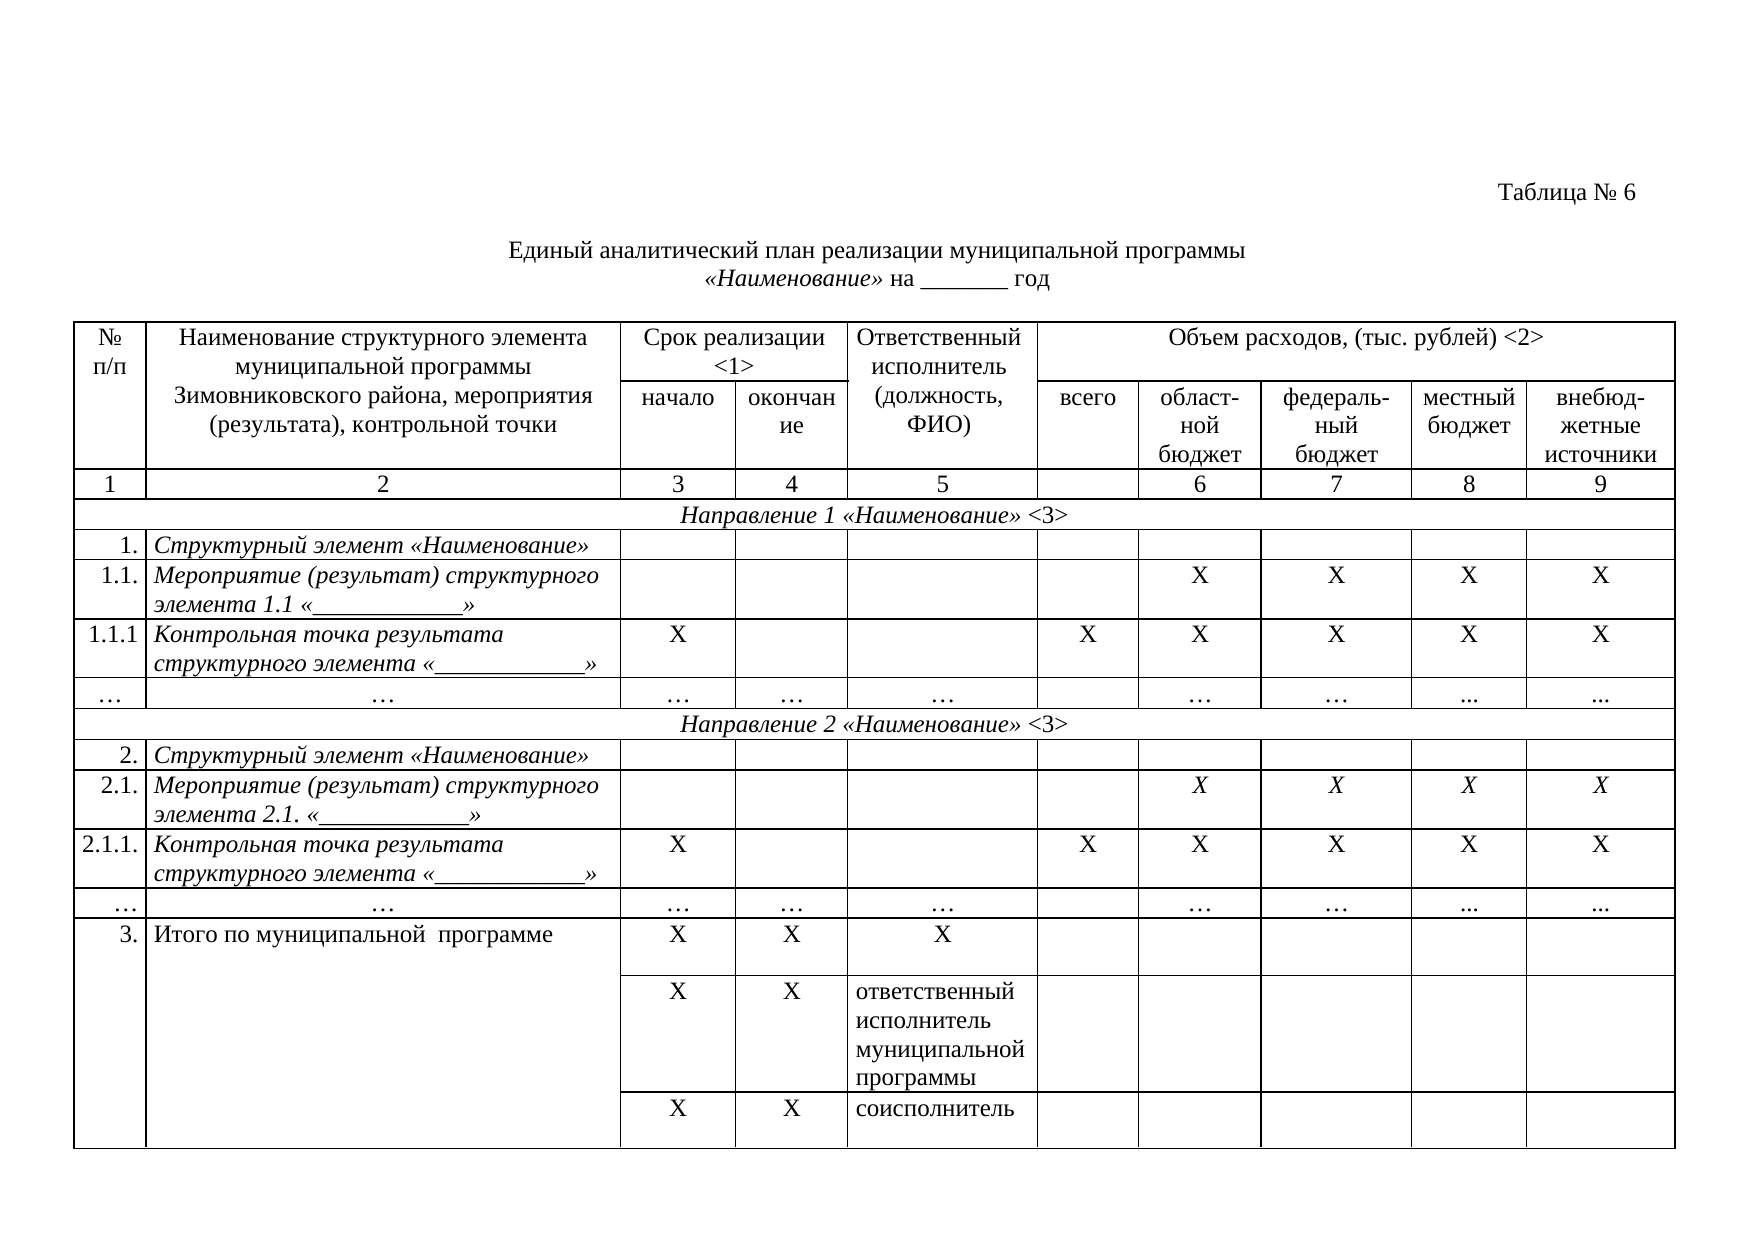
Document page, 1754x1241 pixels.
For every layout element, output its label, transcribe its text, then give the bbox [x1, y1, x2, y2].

table_cell [848, 560, 1037, 618]
table_cell окончание [736, 382, 847, 468]
table_cell ответственный исполнитель муниципальной программы [848, 976, 1037, 1091]
table_cell [1139, 740, 1260, 769]
table_cell Х [1412, 560, 1526, 618]
table_cell [1262, 740, 1411, 769]
table_cell X [621, 830, 735, 887]
table_cell [736, 771, 847, 828]
table_cell [1038, 740, 1138, 769]
table_cell [1412, 976, 1526, 1091]
table_cell [621, 530, 735, 559]
table_cell Контрольная точка результата структурного элемента «____________» [147, 830, 620, 887]
table_cell Х [1262, 560, 1411, 618]
table_cell 2.1. [75, 771, 145, 828]
table_cell ... [1527, 678, 1674, 708]
table_cell … [848, 678, 1037, 708]
table_cell [1038, 1093, 1138, 1147]
table_header Срок реализации <1> [621, 323, 847, 380]
table_cell … [75, 678, 145, 708]
table_cell местный бюджет [1412, 382, 1526, 468]
table_cell … [1262, 678, 1411, 708]
table_cell Направление 1 «Наименование» <3> [75, 500, 1674, 528]
table_cell [1139, 976, 1260, 1091]
table_cell [1038, 771, 1138, 828]
table_cell … [1139, 889, 1260, 917]
table_cell Х [1412, 771, 1526, 828]
table_cell [621, 771, 735, 828]
table_cell [1139, 1093, 1260, 1147]
table_cell [1038, 919, 1138, 975]
table_cell X [848, 919, 1037, 975]
table_cell X [736, 976, 847, 1091]
table_cell [1038, 470, 1138, 498]
table_cell начало [621, 382, 735, 468]
table_cell Х [1527, 830, 1674, 887]
table_cell … [621, 678, 735, 708]
table_cell [1038, 560, 1138, 618]
table_cell Х [1139, 620, 1260, 677]
table_cell 3 [621, 470, 735, 498]
table_cell 2 [147, 470, 620, 498]
table_cell X [621, 976, 735, 1091]
table_cell Х [1139, 560, 1260, 618]
table_cell 9 [1527, 470, 1674, 498]
table_cell 8 [1412, 470, 1526, 498]
table_cell Х [1262, 620, 1411, 677]
table_cell [1262, 530, 1411, 559]
table_cell Х [1139, 771, 1260, 828]
text Единый аналитический план реализации муниципальной программы [118, 235, 1636, 263]
table_header Объем расходов, (тыс. рублей) <2> [1038, 323, 1674, 380]
table_cell [621, 560, 735, 618]
table_cell внебюд-жетные источники [1527, 382, 1674, 468]
table_cell 2.1.1. [75, 830, 145, 887]
table_cell Направление 2 «Наименование» <3> [75, 709, 1674, 738]
table_cell [1527, 1093, 1674, 1147]
table_cell Итого по муниципальной программе [147, 919, 620, 1147]
table_cell област-ной бюджет [1139, 382, 1260, 468]
table_cell федераль-ный бюджет [1262, 382, 1411, 468]
table_cell Х [1262, 771, 1411, 828]
table_cell Структурный элемент «Наименование» [147, 530, 620, 559]
table_cell Х [1139, 830, 1260, 887]
table_cell … [736, 889, 847, 917]
table_cell [1038, 889, 1138, 917]
table_cell 1 [75, 470, 145, 498]
table_cell Х [1038, 620, 1138, 677]
table_cell [1527, 530, 1674, 559]
table_cell [848, 830, 1037, 887]
table_cell … [147, 889, 620, 917]
table_cell [848, 620, 1037, 677]
table_cell всего [1038, 382, 1138, 468]
table_cell Х [621, 620, 735, 677]
table_cell [1262, 976, 1411, 1091]
table_cell [848, 740, 1037, 769]
table_cell [736, 530, 847, 559]
table_cell [1038, 976, 1138, 1091]
table_cell ... [1412, 889, 1526, 917]
table_cell [1527, 976, 1674, 1091]
table_cell ... [1527, 889, 1674, 917]
table_cell Мероприятие (результат) структурного элемента 2.1. «____________» [147, 771, 620, 828]
table_cell 6 [1139, 470, 1260, 498]
table_cell … [848, 889, 1037, 917]
table_cell [1139, 919, 1260, 975]
table_cell соисполнитель 1 [848, 1093, 1037, 1147]
table_cell X [736, 1093, 847, 1147]
table_cell 4 [736, 470, 847, 498]
table_cell 2. [75, 740, 145, 769]
table_cell X [621, 919, 735, 975]
table_header № п/п [75, 323, 145, 468]
table_cell … [1262, 889, 1411, 917]
table_cell … [736, 678, 847, 708]
table_cell [736, 620, 847, 677]
table_cell Структурный элемент «Наименование» [147, 740, 620, 769]
text Таблица № 6 [118, 177, 1636, 206]
table_cell [1527, 740, 1674, 769]
table_cell [1262, 919, 1411, 975]
table_cell [621, 740, 735, 769]
table_cell Х [1527, 620, 1674, 677]
table_cell Х [1038, 830, 1138, 887]
table_cell [736, 830, 847, 887]
table_cell 5 [848, 470, 1037, 498]
table_cell [848, 771, 1037, 828]
table_cell … [75, 889, 145, 917]
table_cell Х [1412, 620, 1526, 677]
table_cell 1.1.1 [75, 620, 145, 677]
table_cell 1. [75, 530, 145, 559]
table_cell Х [1412, 830, 1526, 887]
table_cell [1412, 919, 1526, 975]
table_cell Контрольная точка результата структурного элемента «____________» [147, 620, 620, 677]
table_cell Х [1262, 830, 1411, 887]
table_cell [1038, 530, 1138, 559]
table_cell [1527, 919, 1674, 975]
table_cell [1412, 1093, 1526, 1147]
table_header Наименование структурного элемента муниципальной программы Зимовниковского района, мероприятия (результата), контрольной точки [147, 323, 620, 468]
table_cell [1038, 678, 1138, 708]
table_cell X [621, 1093, 735, 1147]
table_cell [848, 530, 1037, 559]
text «Наименование» на _______ год [118, 263, 1636, 292]
table_cell … [621, 889, 735, 917]
table_cell Х [1527, 560, 1674, 618]
table_cell [1262, 1093, 1411, 1147]
table_cell Мероприятие (результат) структурного элемента 1.1 «____________» [147, 560, 620, 618]
table_cell … [1139, 678, 1260, 708]
table_cell ... [1412, 678, 1526, 708]
table_cell Х [1527, 771, 1674, 828]
table_cell 7 [1262, 470, 1411, 498]
table_cell [1412, 740, 1526, 769]
table_cell 3. [75, 919, 145, 1147]
table_cell [1139, 530, 1260, 559]
table_cell … [147, 678, 620, 708]
table_cell [736, 740, 847, 769]
table_cell [736, 560, 847, 618]
table_cell 1.1. [75, 560, 145, 618]
table_header Ответственный исполнитель (должность, ФИО) [848, 323, 1037, 468]
table_cell [1412, 530, 1526, 559]
table_cell X [736, 919, 847, 975]
